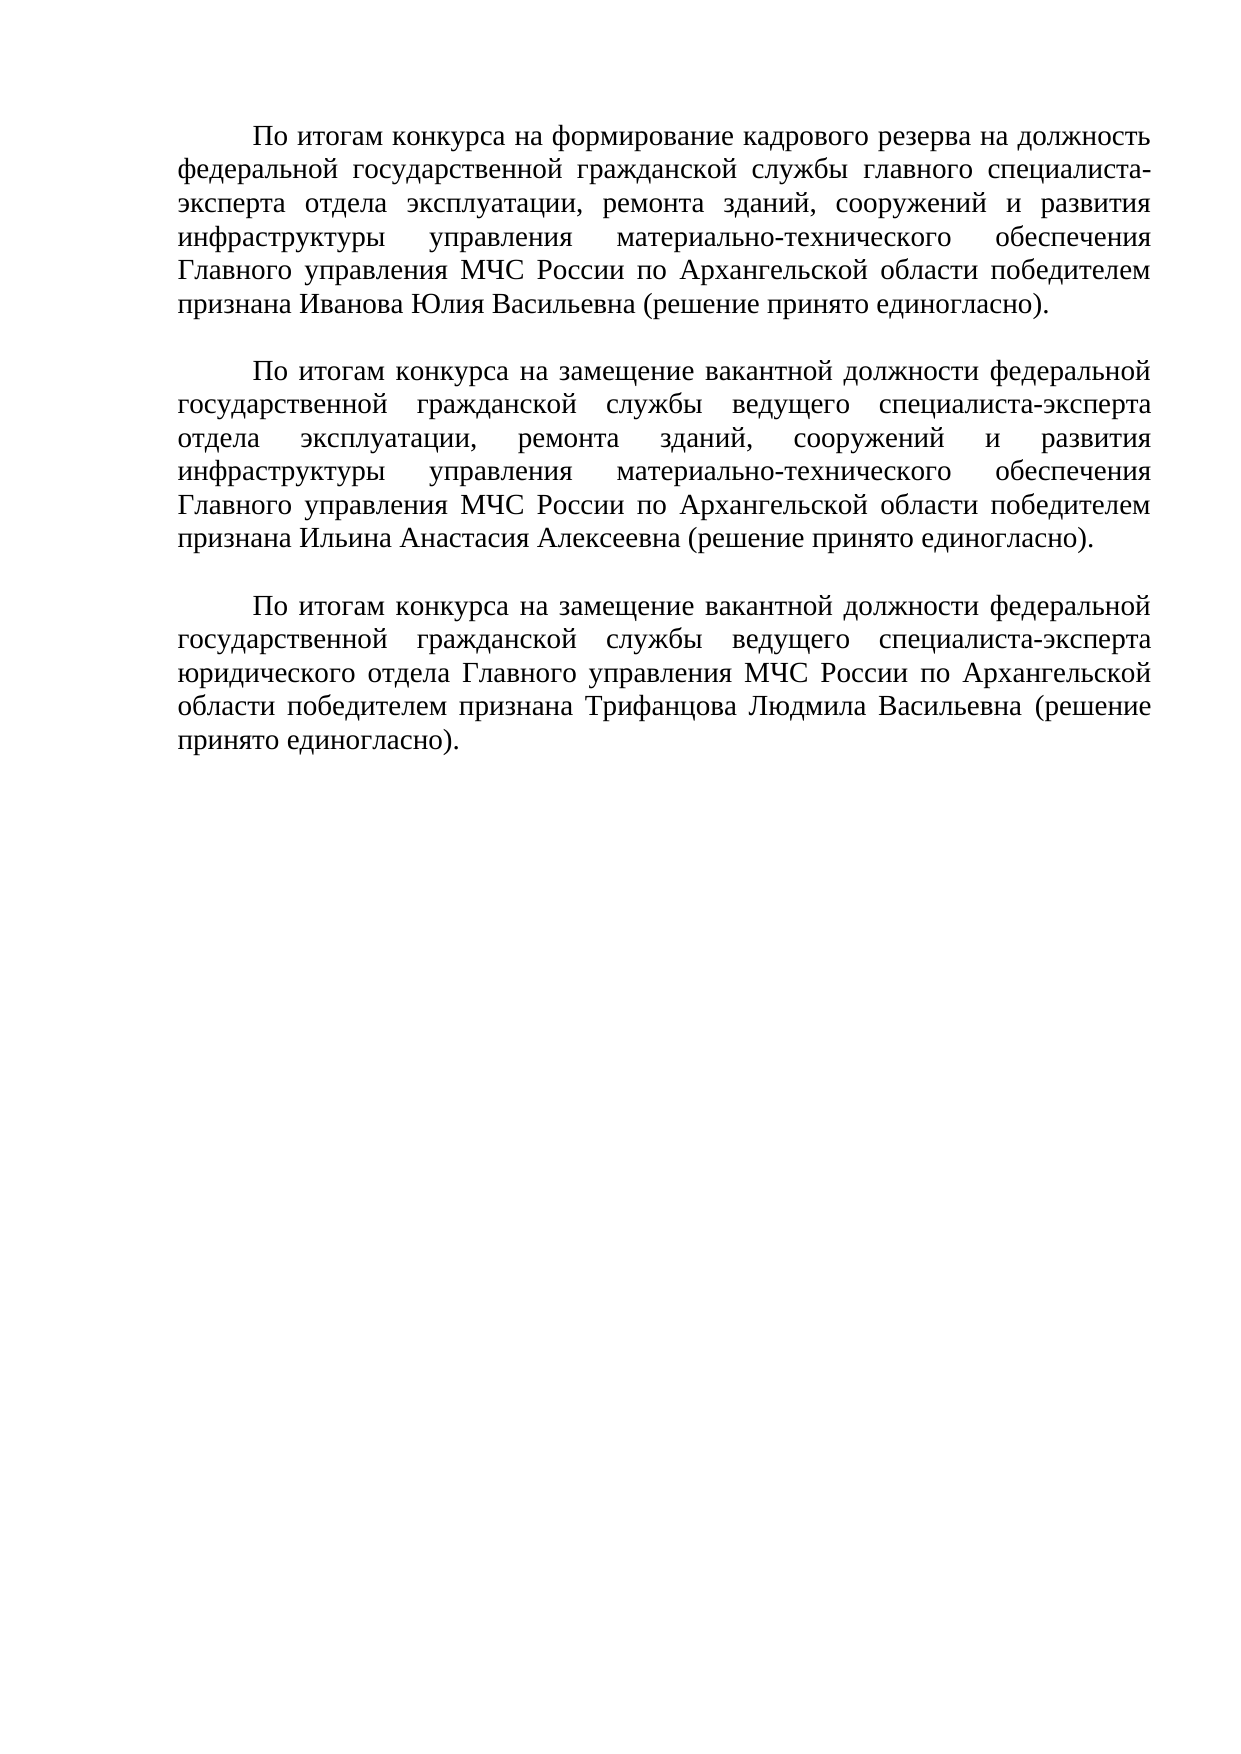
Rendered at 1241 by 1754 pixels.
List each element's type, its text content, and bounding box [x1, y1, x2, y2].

text По итогам конкурса на замещение вакантной должности федеральной государственной гражданской службы ведущего специалиста-эксперта юридического отдела Главного управления МЧС России по Архангельской области победителем признана Трифанцова Людмила Васильевна (решение принято единогласно). [177, 588, 1152, 755]
text По итогам конкурса на замещение вакантной должности федеральной государственной гражданской службы ведущего специалиста-эксперта отдела эксплуатации, ремонта зданий, сооружений и развития инфраструктуры управления материально-технического обеспечения Главного управления МЧС России по Архангельской области победителем признана Ильина Анастасия Алексеевна (решение принято единогласно). [177, 353, 1152, 554]
text По итогам конкурса на формирование кадрового резерва на должность федеральной государственной гражданской службы главного специалиста-эксперта отдела эксплуатации, ремонта зданий, сооружений и развития инфраструктуры управления материально-технического обеспечения Главного управления МЧС России по Архангельской области победителем признана Иванова Юлия Васильевна (решение принято единогласно). [177, 118, 1152, 319]
